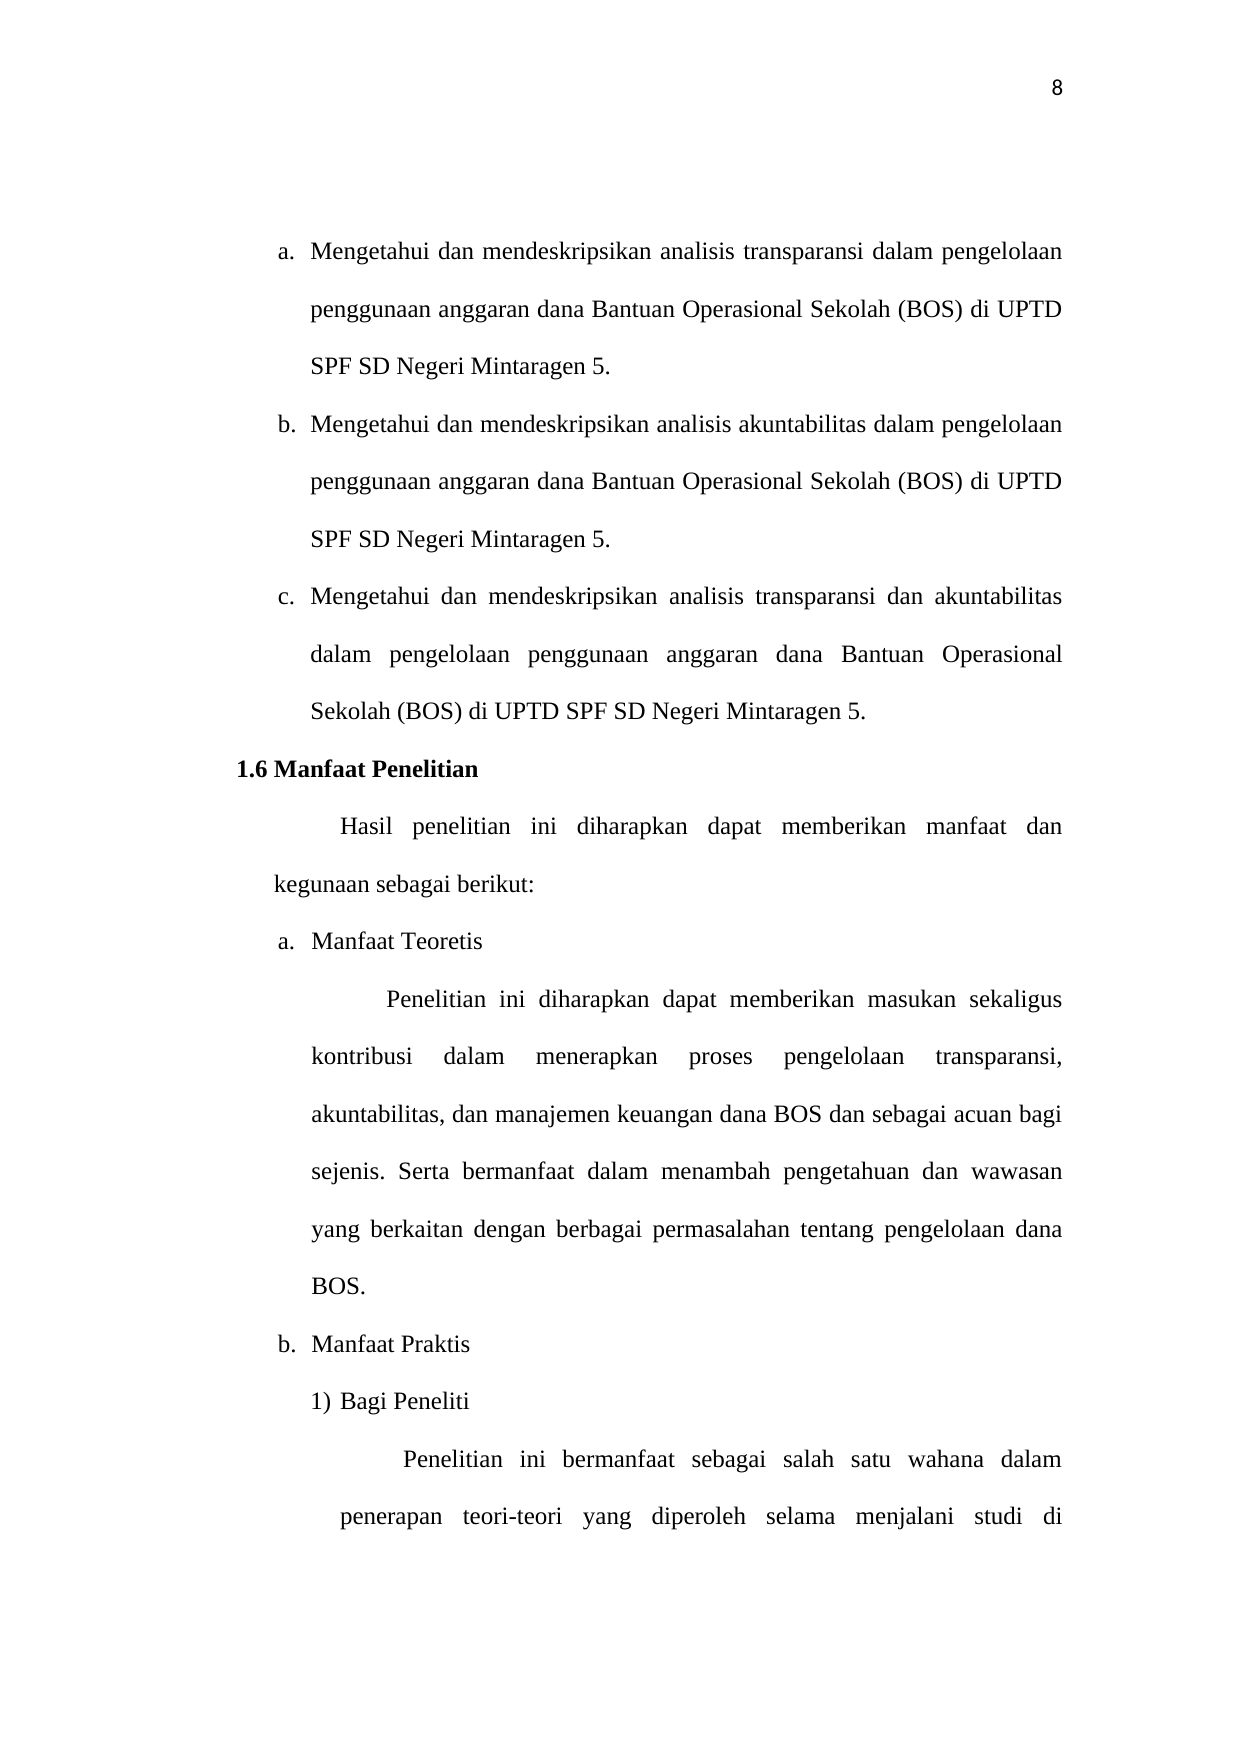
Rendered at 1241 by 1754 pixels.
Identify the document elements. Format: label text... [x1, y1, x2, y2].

text Hasil penelitian ini diharapkan dapat memberikan manfaat dan kegunaan sebagai berikut: [274, 811, 1063, 897]
list Bagi Peneliti [310, 1386, 1063, 1415]
list Mengetahui dan mendeskripsikan analisis akuntabilitas dalam pengelolaan penggunaan anggaran dana Bantuan Operasional Sekolah (BOS) di UPTD SPF SD Negeri Mintaragen 5. [278, 409, 1063, 552]
subtitle Manfaat Penelitian [236, 754, 1063, 782]
list Manfaat Teoretis [236, 926, 1063, 955]
list Mengetahui dan mendeskripsikan analisis transparansi dan akuntabilitas dalam pengelolaan penggunaan anggaran dana Bantuan Operasional Sekolah (BOS) di UPTD SPF SD Negeri Mintaragen 5. [278, 581, 1063, 725]
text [340, 1444, 1063, 1530]
list Manfaat Praktis [236, 1329, 1063, 1357]
text Penelitian ini diharapkan dapat memberikan masukan sekaligus kontribusi dalam menerapkan proses pengelolaan transparansi, akuntabilitas, dan manajemen keuangan dana BOS dan sebagai acuan bagi sejenis. Serta bermanfaat dalam menambah pengetahuan dan wawasan yang berkaitan dengan berbagai permasalahan tentang pengelolaan dana BOS. [311, 984, 1063, 1300]
list Mengetahui dan mendeskripsikan analisis transparansi dalam pengelolaan penggunaan anggaran dana Bantuan Operasional Sekolah (BOS) di UPTD SPF SD Negeri Mintaragen 5. [278, 236, 1063, 380]
